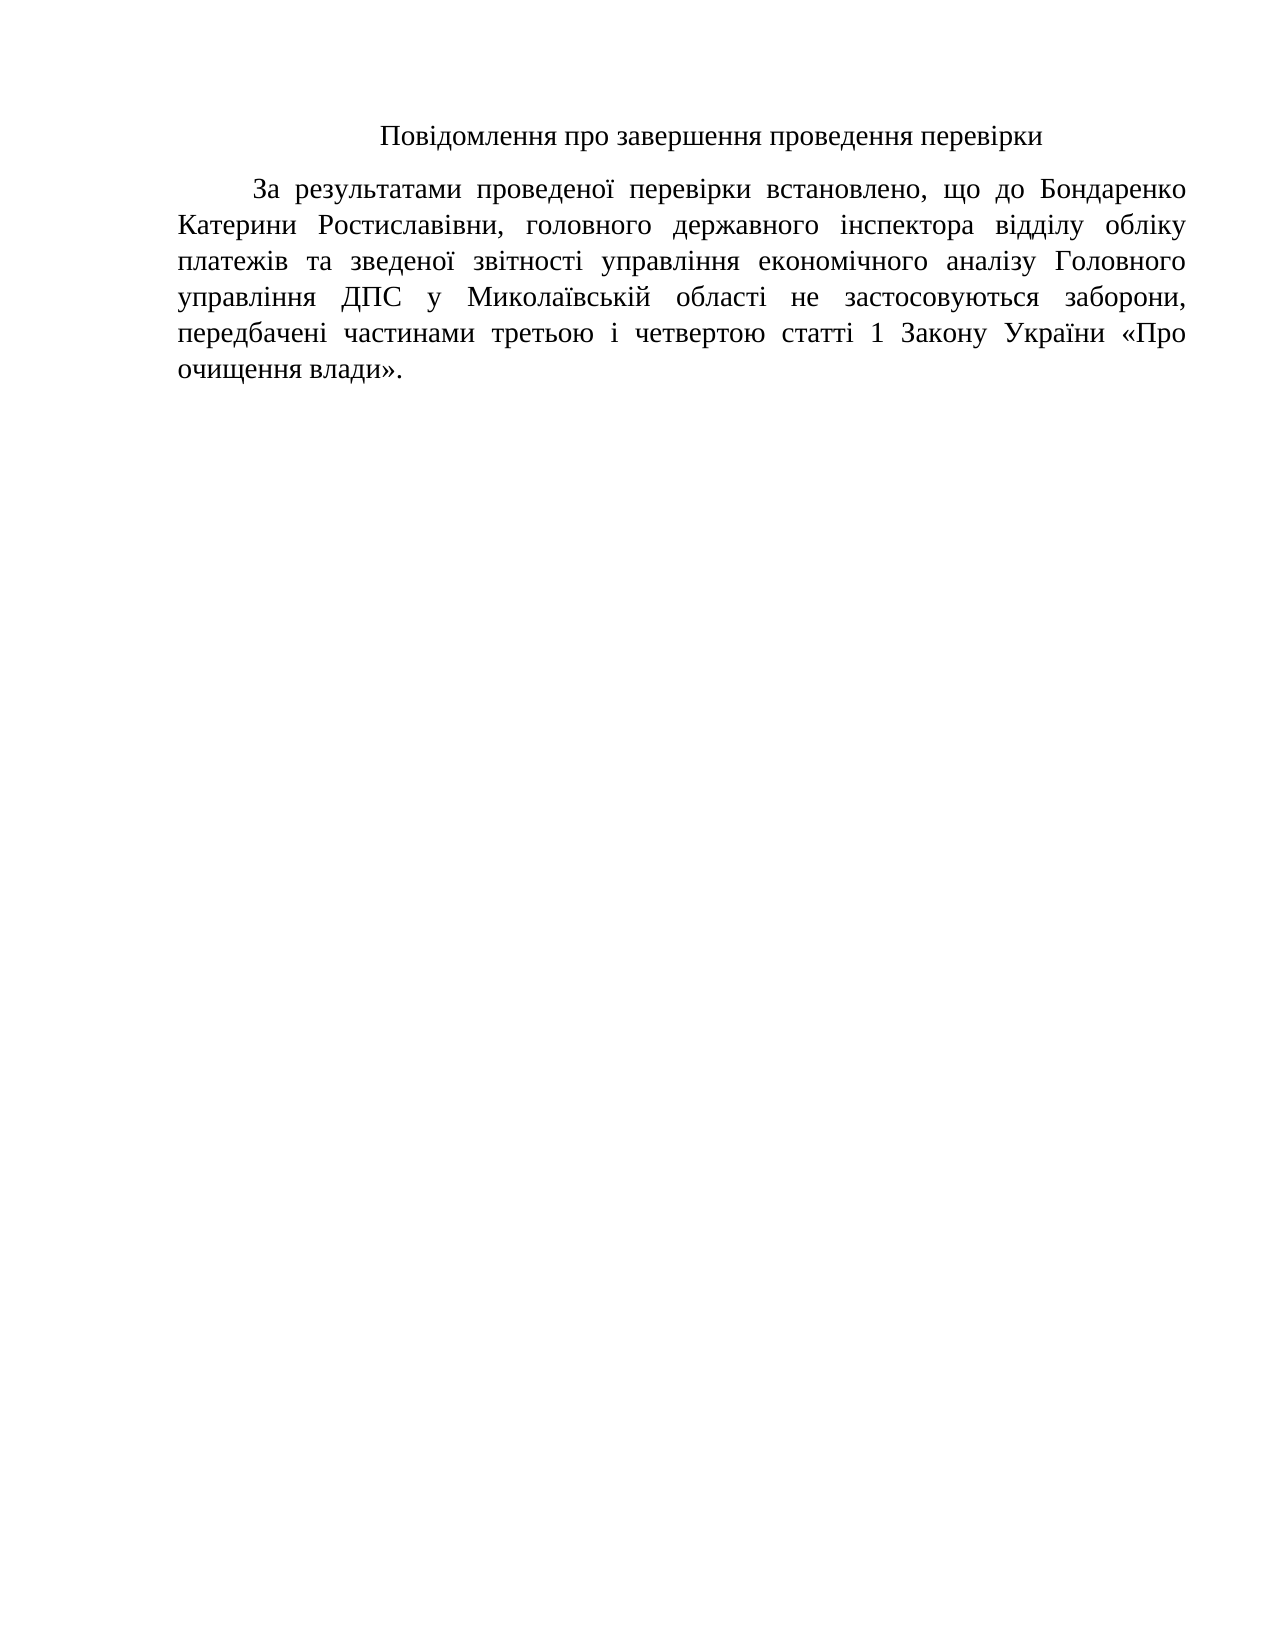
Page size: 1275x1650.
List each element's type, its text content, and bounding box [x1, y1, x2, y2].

text Повідомлення про завершення проведення перевірки [177, 118, 1186, 152]
text За результатами проведеної перевірки встановлено, що до Бондаренко Катерини Ростиславівни, головного державного інспектора відділу обліку платежів та зведеної звітності управління економічного аналізу Головного управління ДПС у Миколаївській області не застосовуються заборони, передбачені частинами третьою і четвертою статті 1 Закону України «Про очищення влади». [177, 171, 1186, 385]
